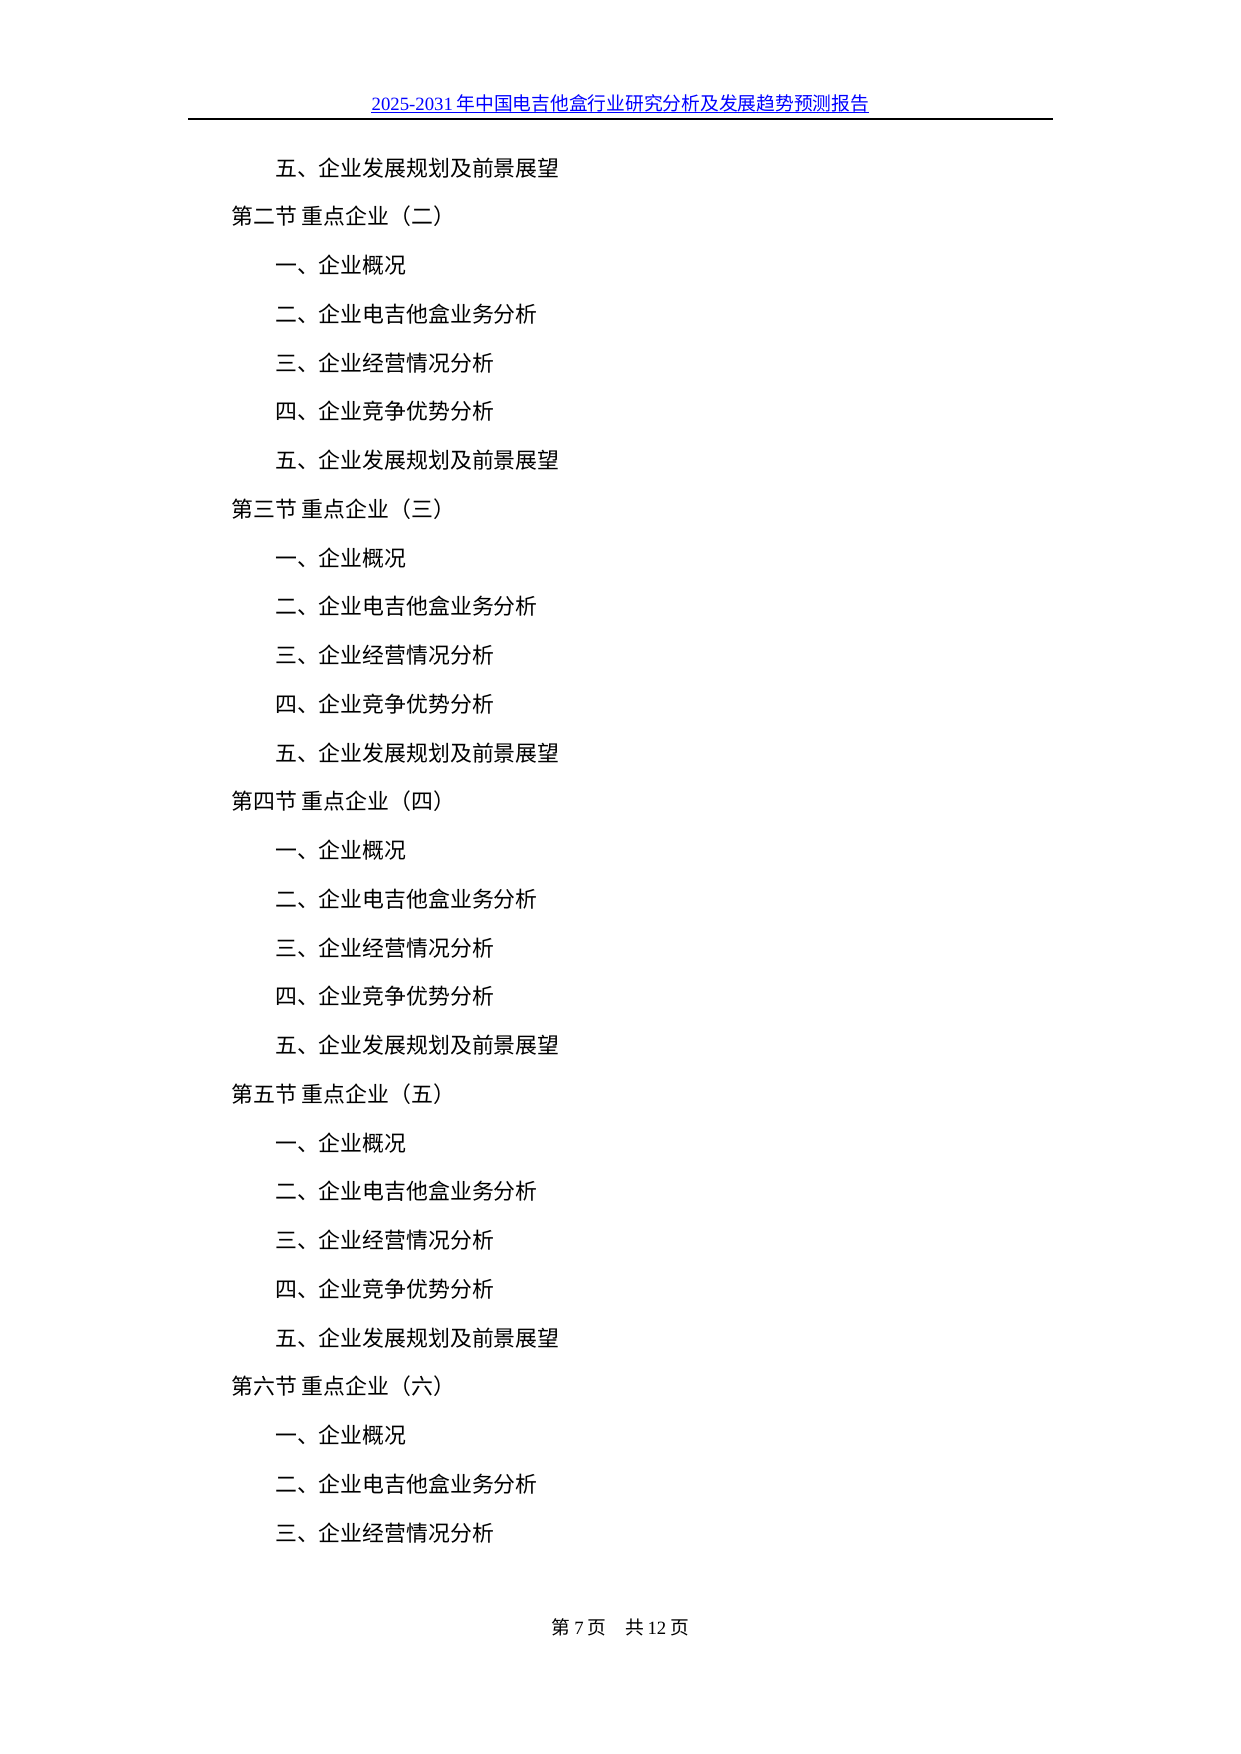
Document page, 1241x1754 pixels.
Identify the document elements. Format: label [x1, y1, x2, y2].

text [187, 150, 1053, 1548]
